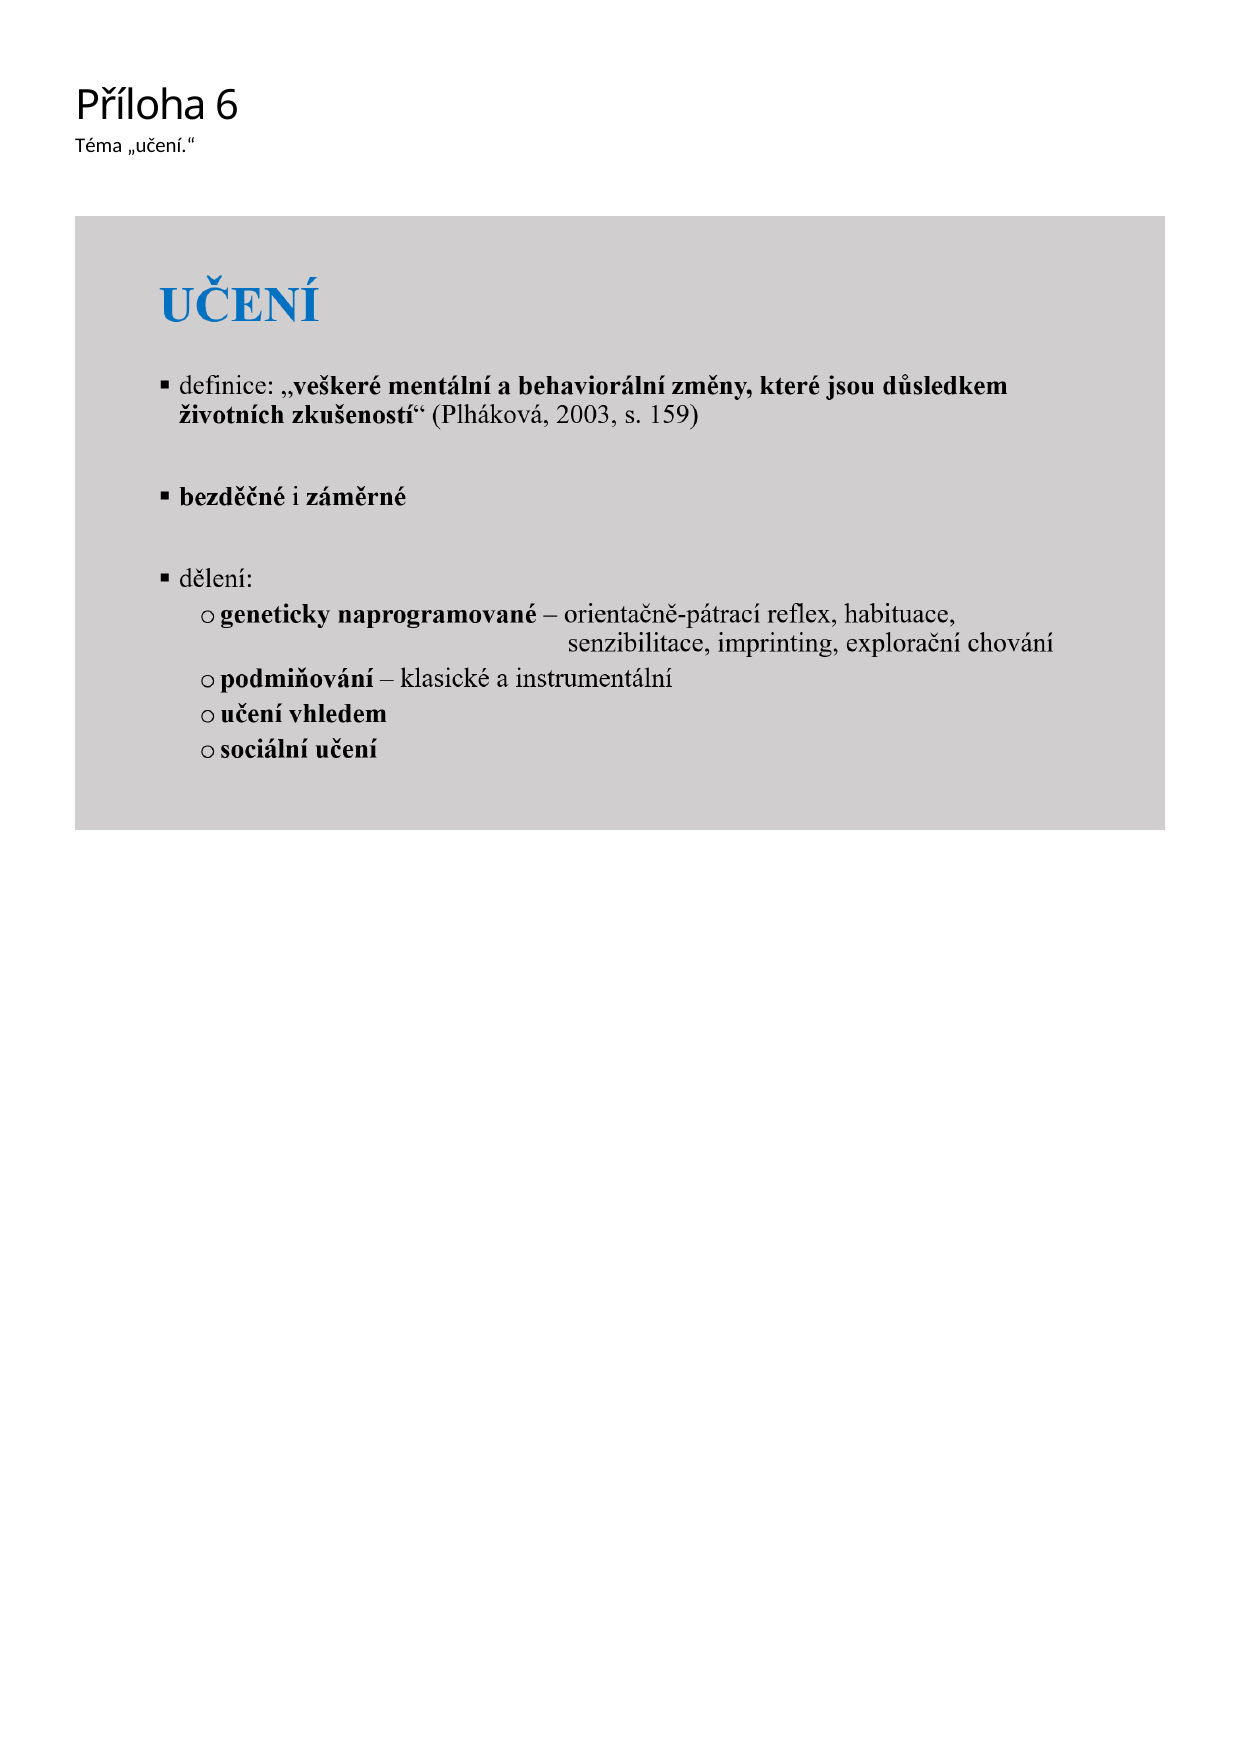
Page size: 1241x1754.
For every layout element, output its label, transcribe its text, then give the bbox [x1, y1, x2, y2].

text Téma „učení.“ [75, 132, 1165, 157]
picture [75, 216, 1166, 830]
subtitle Příloha 6 [75, 75, 1165, 132]
